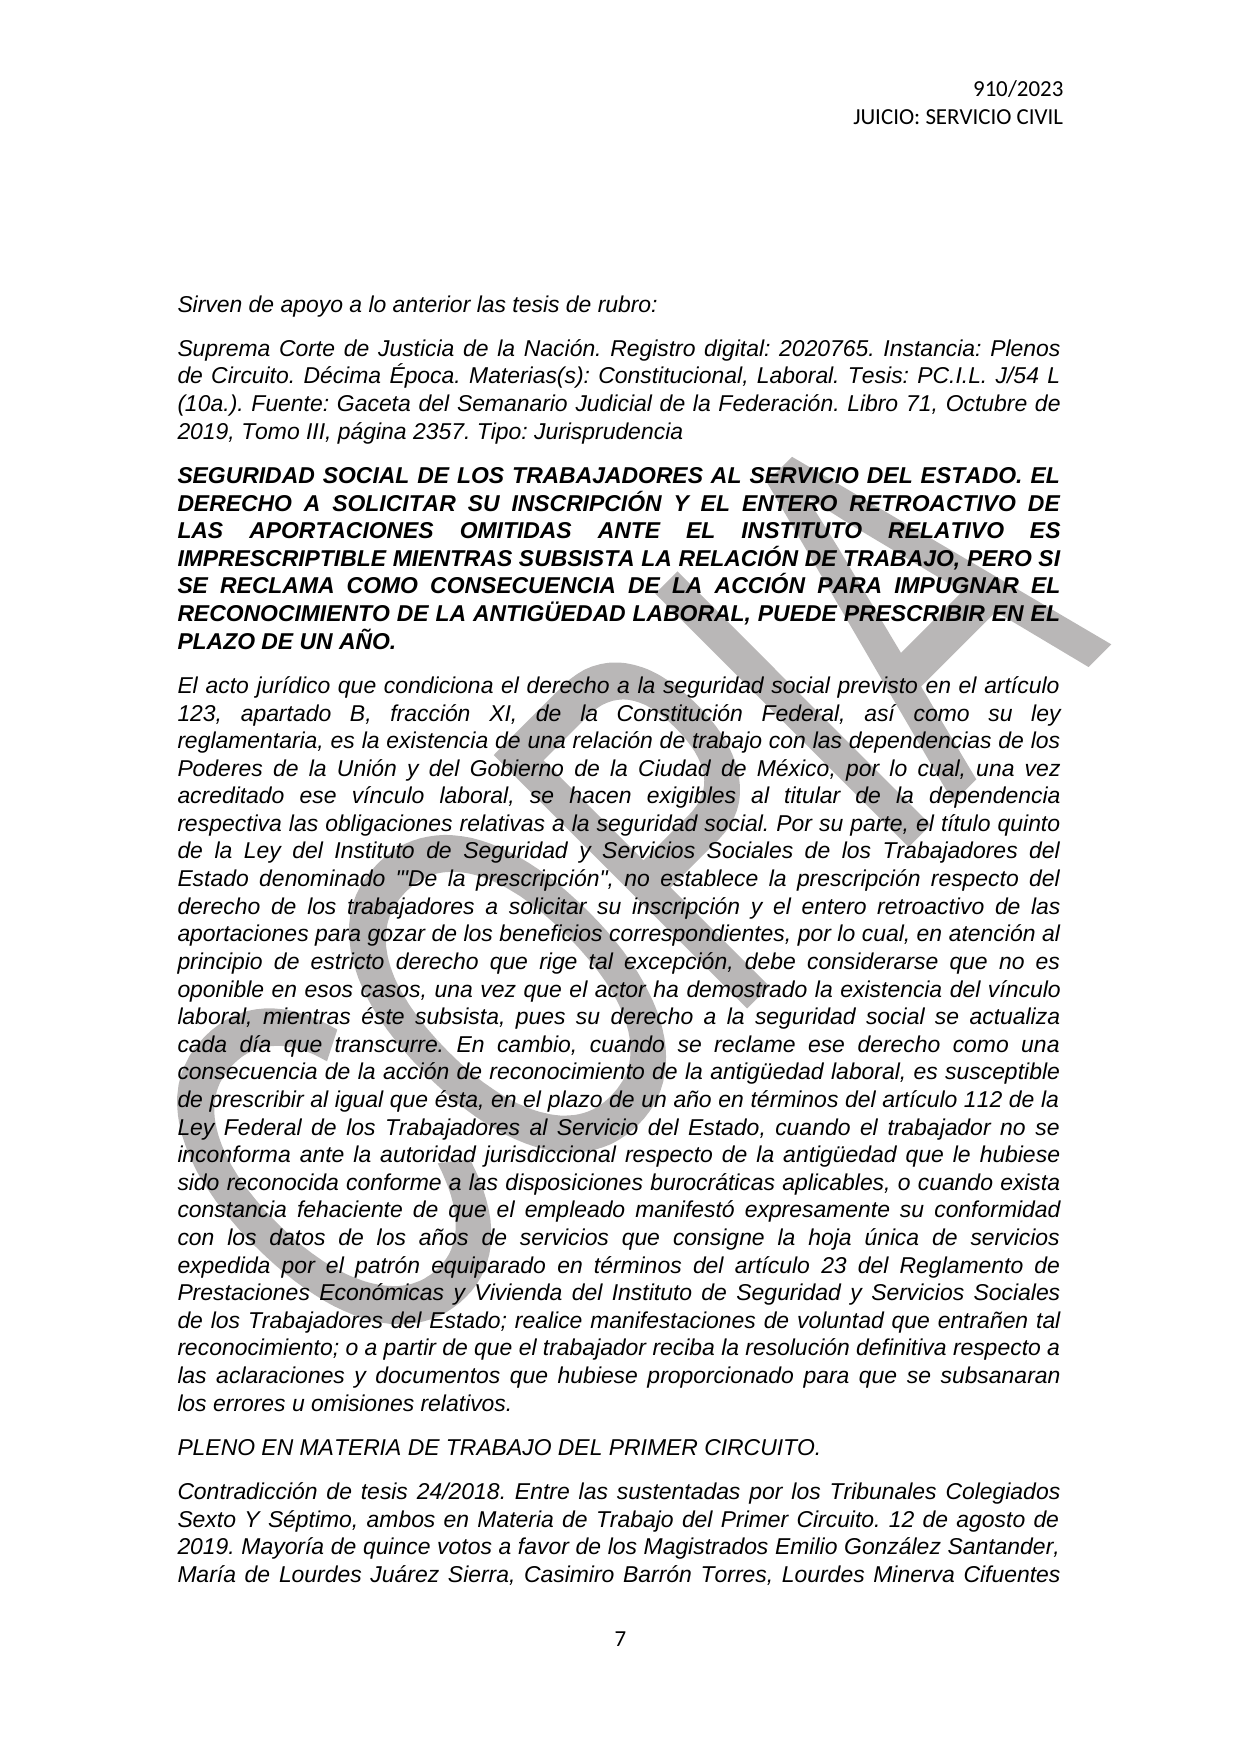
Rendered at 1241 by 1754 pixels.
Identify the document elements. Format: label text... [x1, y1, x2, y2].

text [177, 1478, 1063, 1587]
text Suprema Corte de Justicia de la Nación. Registro digital: 2020765. Instancia: Plenos de Circuito. Décima Época. Materias(s): Constitucional, Laboral. Tesis: PC.I.L. J/54 L (10a.). Fuente: Gaceta del Semanario Judicial de la Federación. Libro 71, Octubre de 2019, Tomo III, página 2357. Tipo: Jurisprudencia [177, 335, 1063, 444]
text SEGURIDAD SOCIAL DE LOS TRABAJADORES AL SERVICIO DEL ESTADO. EL DERECHO A SOLICITAR SU INSCRIPCIÓN Y EL ENTERO RETROACTIVO DE LAS APORTACIONES OMITIDAS ANTE EL INSTITUTO RELATIVO ES IMPRESCRIPTIBLE MIENTRAS SUBSISTA LA RELACIÓN DE TRABAJO, PERO SI SE RECLAMA COMO CONSECUENCIA DE LA ACCIÓN PARA IMPUGNAR EL RECONOCIMIENTO DE LA ANTIGÜEDAD LABORAL, PUEDE PRESCRIBIR EN EL PLAZO DE UN AÑO. [177, 462, 1063, 654]
text Sirven de apoyo a lo anterior las tesis de rubro: [177, 291, 1063, 317]
text PLENO EN MATERIA DE TRABAJO DEL PRIMER CIRCUITO. [177, 1434, 1063, 1460]
text El acto jurídico que condiciona el derecho a la seguridad social previsto en el artículo 123, apartado B, fracción XI, de la Constitución Federal, así como su ley reglamentaria, es la existencia de una relación de trabajo con las dependencias de los Poderes de la Unión y del Gobierno de la Ciudad de México, por lo cual, una vez acreditado ese vínculo laboral, se hacen exigibles al titular de la dependencia respectiva las obligaciones relativas a la seguridad social. Por su parte, el título quinto de la Ley del Instituto de Seguridad y Servicios Sociales de los Trabajadores del Estado denominado "'De la prescripción", no establece la prescripción respecto del derecho de los trabajadores a solicitar su inscripción y el entero retroactivo de las aportaciones para gozar de los beneficios correspondientes, por lo cual, en atención al principio de estricto derecho que rige tal excepción, debe considerarse que no es oponible en esos casos, una vez que el actor ha demostrado la existencia del vínculo laboral, mientras éste subsista, pues su derecho a la seguridad social se actualiza cada día que transcurre. En cambio, cuando se reclame ese derecho como una consecuencia de la acción de reconocimiento de la antigüedad laboral, es susceptible de prescribir al igual que ésta, en el plazo de un año en términos del artículo 112 de la Ley Federal de los Trabajadores al Servicio del Estado, cuando el trabajador no se inconforma ante la autoridad jurisdiccional respecto de la antigüedad que le hubiese sido reconocida conforme a las disposiciones burocráticas aplicables, o cuando exista constancia fehaciente de que el empleado manifestó expresamente su conformidad con los datos de los años de servicios que consigne la hoja única de servicios expedida por el patrón equiparado en términos del artículo 23 del Reglamento de Prestaciones Económicas y Vivienda del Instituto de Seguridad y Servicios Sociales de los Trabajadores del Estado; realice manifestaciones de voluntad que entrañen tal reconocimiento; o a partir de que el trabajador reciba la resolución definitiva respecto a las aclaraciones y documentos que hubiese proporcionado para que se subsanaran los errores u omisiones relativos. [177, 672, 1063, 1416]
